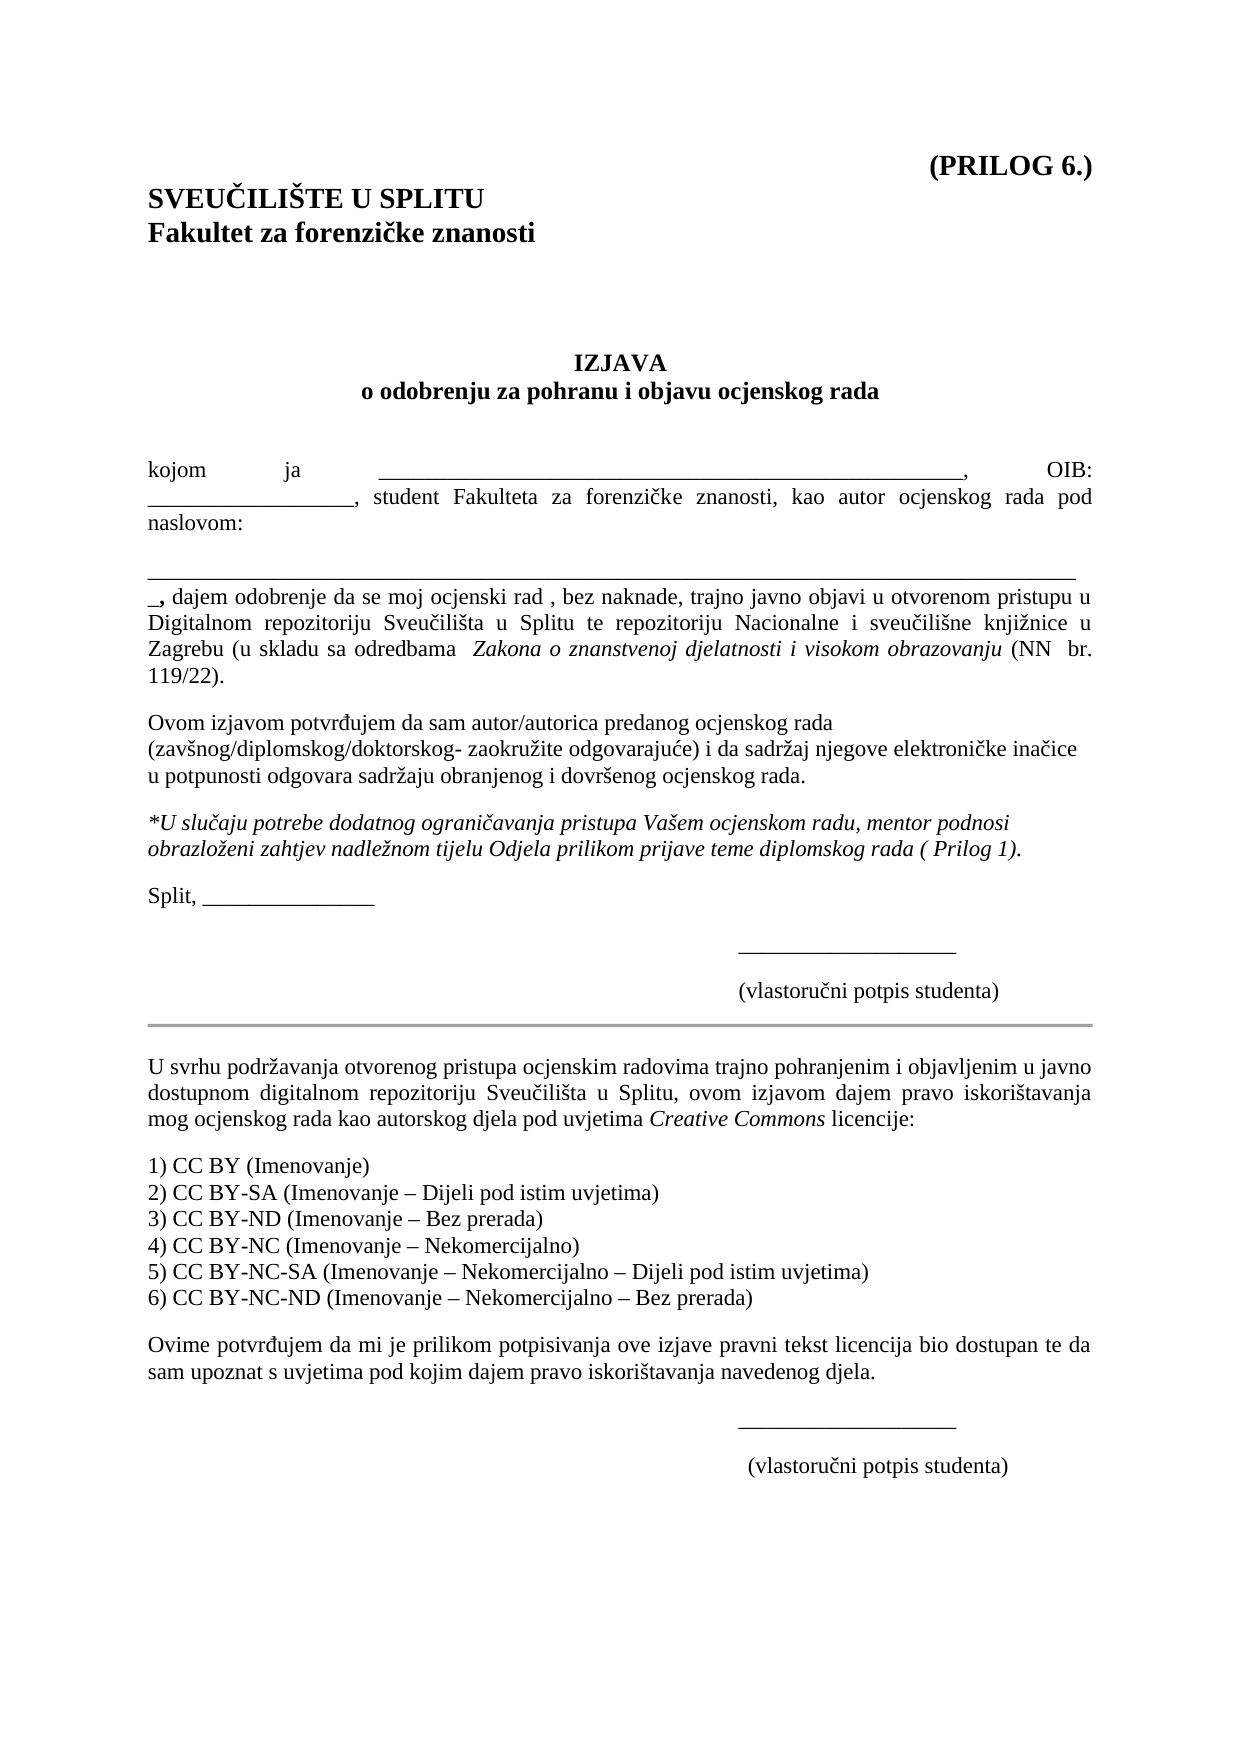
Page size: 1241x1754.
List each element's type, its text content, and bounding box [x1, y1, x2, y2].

text (PRILOG 6.) [148, 148, 1093, 181]
text ___________________ [738, 929, 1093, 956]
text 1) CC BY (Imenovanje) 2) CC BY-SA (Imenovanje – Dijeli pod istim uvjetima) 3) CC BY-ND (Imenovanje – Bez prerada) 4) CC BY-NC (Imenovanje – Nekomercijalno) 5) CC BY-NC-SA (Imenovanje – Nekomercijalno – Dijeli pod istim uvjetima) 6) CC BY-NC-ND (Imenovanje – Nekomercijalno – Bez prerada) [148, 1153, 1093, 1311]
text IZJAVA [148, 348, 1093, 376]
text o odobrenju za pohranu i objavu ocjenskog rada [148, 376, 1093, 405]
text ___________________ [738, 1405, 1093, 1431]
text Fakultet za forenzičke znanosti [148, 215, 1093, 248]
text kojom ja ___________________________________________________, OIB: __________________, student Fakulteta za forenzičke znanosti, kao autor ocjenskog rada pod naslovom: [148, 456, 1093, 536]
text __________________________________________________________________________________, dajem odobrenje da se moj ocjenski rad , bez naknade, trajno javno objavi u otvorenom pristupu u Digitalnom repozitoriju Sveučilišta u Splitu te repozitoriju Nacionalne i sveučilišne knjižnice u Zagrebu (u skladu sa odredbama Zakona o znanstvenoj djelatnosti i visokom obrazovanju (NN br. 119/22). [148, 556, 1093, 688]
text U svrhu podržavanja otvorenog pristupa ocjenskim radovima trajno pohranjenim i objavljenim u javno dostupnom digitalnom repozitoriju Sveučilišta u Splitu, ovom izjavom dajem pravo iskorištavanja mog ocjenskog rada kao autorskog djela pod uvjetima Creative Commons licencije: [148, 1028, 1093, 1132]
text Ovime potvrđujem da mi je prilikom potpisivanja ove izjave pravni tekst licencija bio dostupan te da sam upoznat s uvjetima pod kojim dajem pravo iskorištavanja navedenog djela. [148, 1332, 1093, 1384]
text *U slučaju potrebe dodatnog ograničavanja pristupa Vašem ocjenskom radu, mentor podnosi obrazloženi zahtjev nadležnom tijelu Odjela prilikom prijave teme diplomskog rada ( Prilog 1). [148, 809, 1093, 862]
text SVEUČILIŠTE U SPLITU [148, 181, 1093, 215]
text Split, _______________ [148, 882, 1093, 909]
text (vlastoručni potpis studenta) [738, 977, 1093, 1003]
text (vlastoručni potpis studenta) [673, 1452, 1093, 1479]
text Ovom izjavom potvrđujem da sam autor/autorica predanog ocjenskog rada (zavšnog/diplomskog/doktorskog- zaokružite odgovarajuće) i da sadržaj njegove elektroničke inačice u potpunosti odgovara sadržaju obranjenog i dovršenog ocjenskog rada. [148, 709, 1093, 788]
